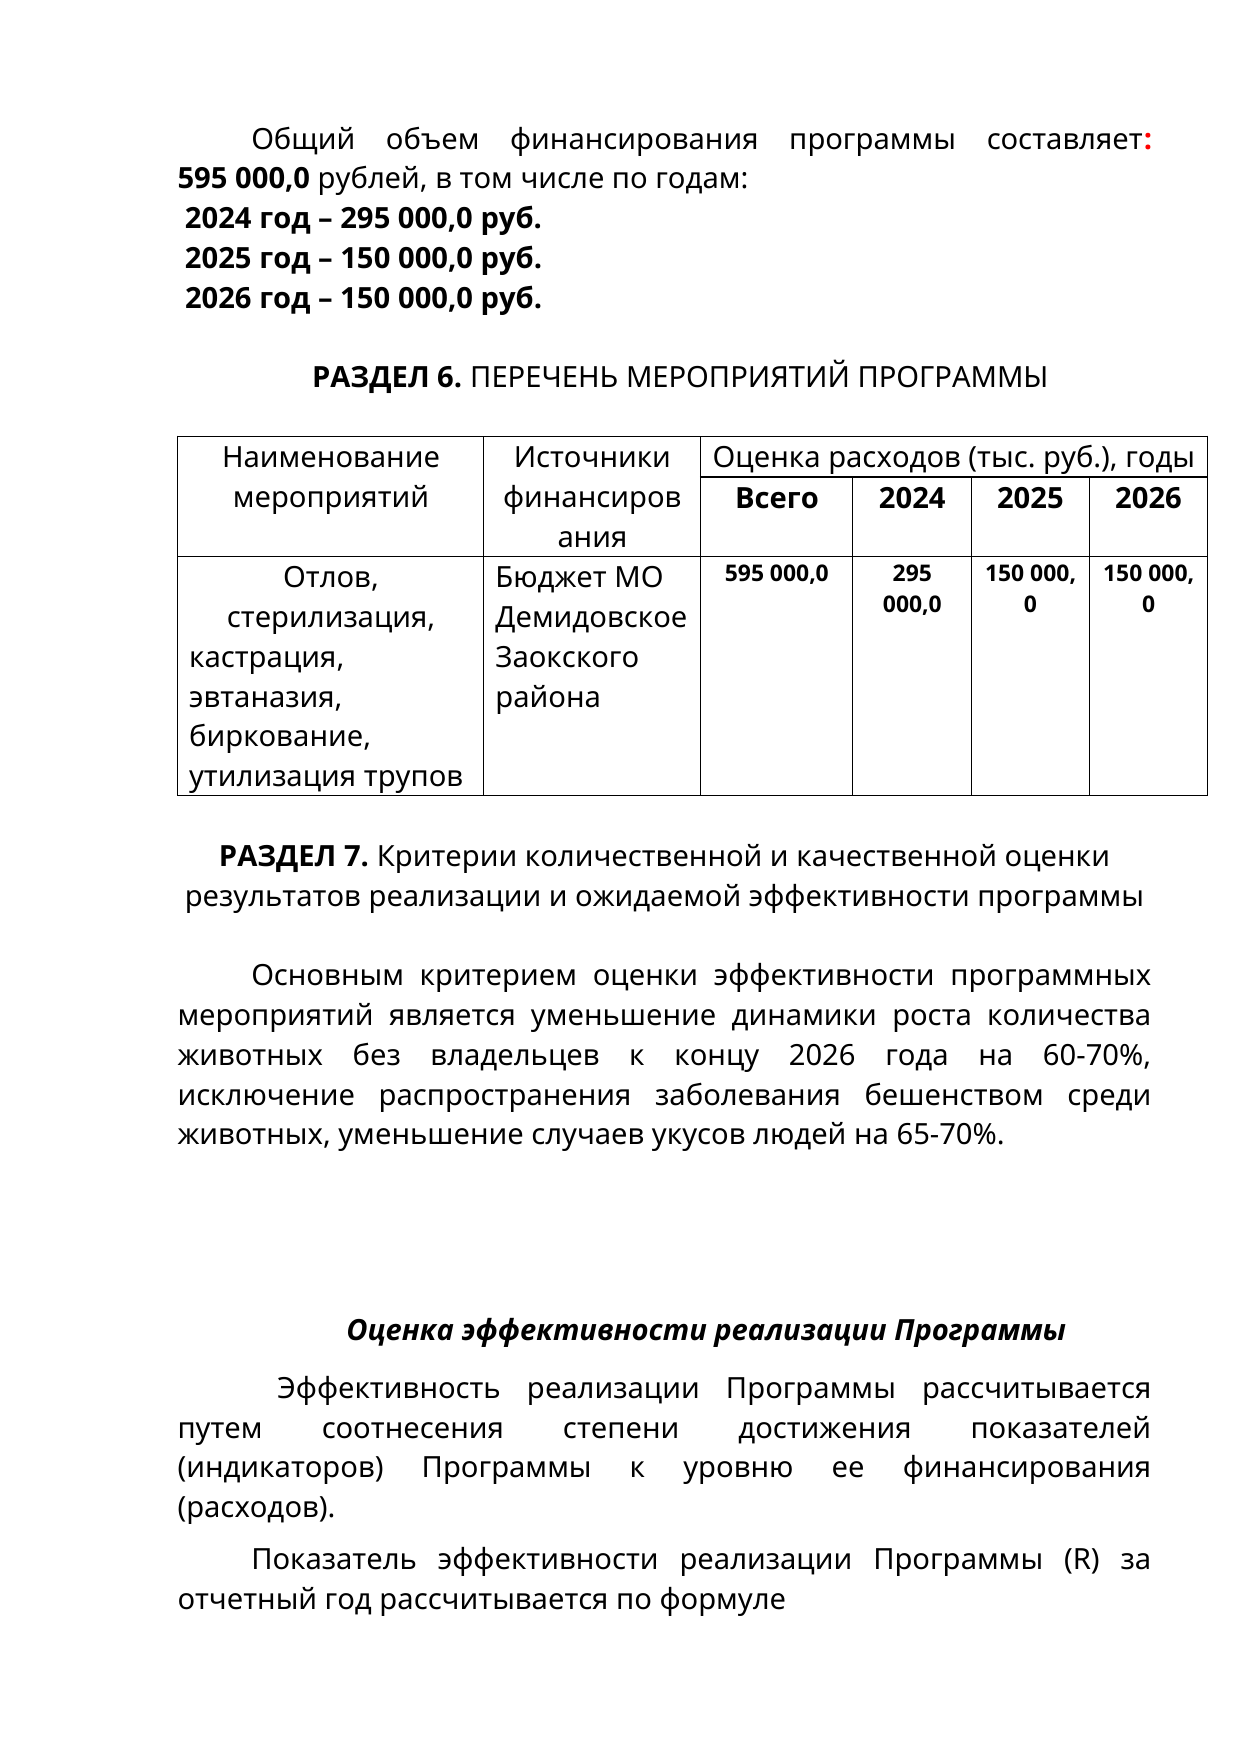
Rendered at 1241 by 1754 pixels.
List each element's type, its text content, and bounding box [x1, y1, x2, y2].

text 2025 год – 150 000,0 руб. [177, 237, 1152, 277]
text 2026 год – 150 000,0 руб. [177, 277, 1152, 317]
table_header Оценка расходов (тыс. руб.), годы [701, 437, 1207, 476]
table_header Наименование мероприятий [178, 437, 483, 556]
table_cell 2025 [972, 478, 1089, 556]
table_cell Всего [701, 478, 852, 556]
table_cell Бюджет МО Демидовское Заокского района [484, 557, 700, 795]
table_cell 295 000,0 [853, 557, 971, 795]
text Основным критерием оценки эффективности программных мероприятий является уменьшение динамики роста количества животных без владельцев к концу 2026 года на 60-70%, исключение распространения заболевания бешенством среди животных, уменьшение случаев укусов людей на 65-70%. [177, 955, 1152, 1153]
text РАЗДЕЛ 7. Критерии количественной и качественной оценки результатов реализации и ожидаемой эффективности программы [177, 836, 1152, 915]
text Показатель эффективности реализации Программы (R) за отчетный год рассчитывается по формуле [177, 1538, 1152, 1618]
table_cell 595 000,0 [701, 557, 852, 795]
table_cell 150 000,0 [972, 557, 1089, 795]
text 2024 год – 295 000,0 руб. [177, 197, 1152, 237]
table_cell Отлов, стерилизация, кастрация, эвтаназия, биркование, утилизация трупов [178, 557, 483, 795]
text Оценка эффективности реализации Программы [346, 1309, 1152, 1349]
text РАЗДЕЛ 6. ПЕРЕЧЕНЬ МЕРОПРИЯТИЙ ПРОГРАММЫ [177, 356, 1152, 396]
text Общий объем финансирования программы составляет: 595 000,0 рублей, в том числе по годам: [177, 118, 1152, 197]
table_cell 150 000,0 [1090, 557, 1207, 795]
table_cell 2024 [853, 478, 971, 556]
text Эффективность реализации Программы рассчитывается путем соотнесения степени достижения показателей (индикаторов) Программы к уровню ее финансирования (расходов). [177, 1367, 1152, 1526]
table_cell 2026 [1090, 478, 1207, 556]
table_header Источники финансирования [484, 437, 700, 556]
